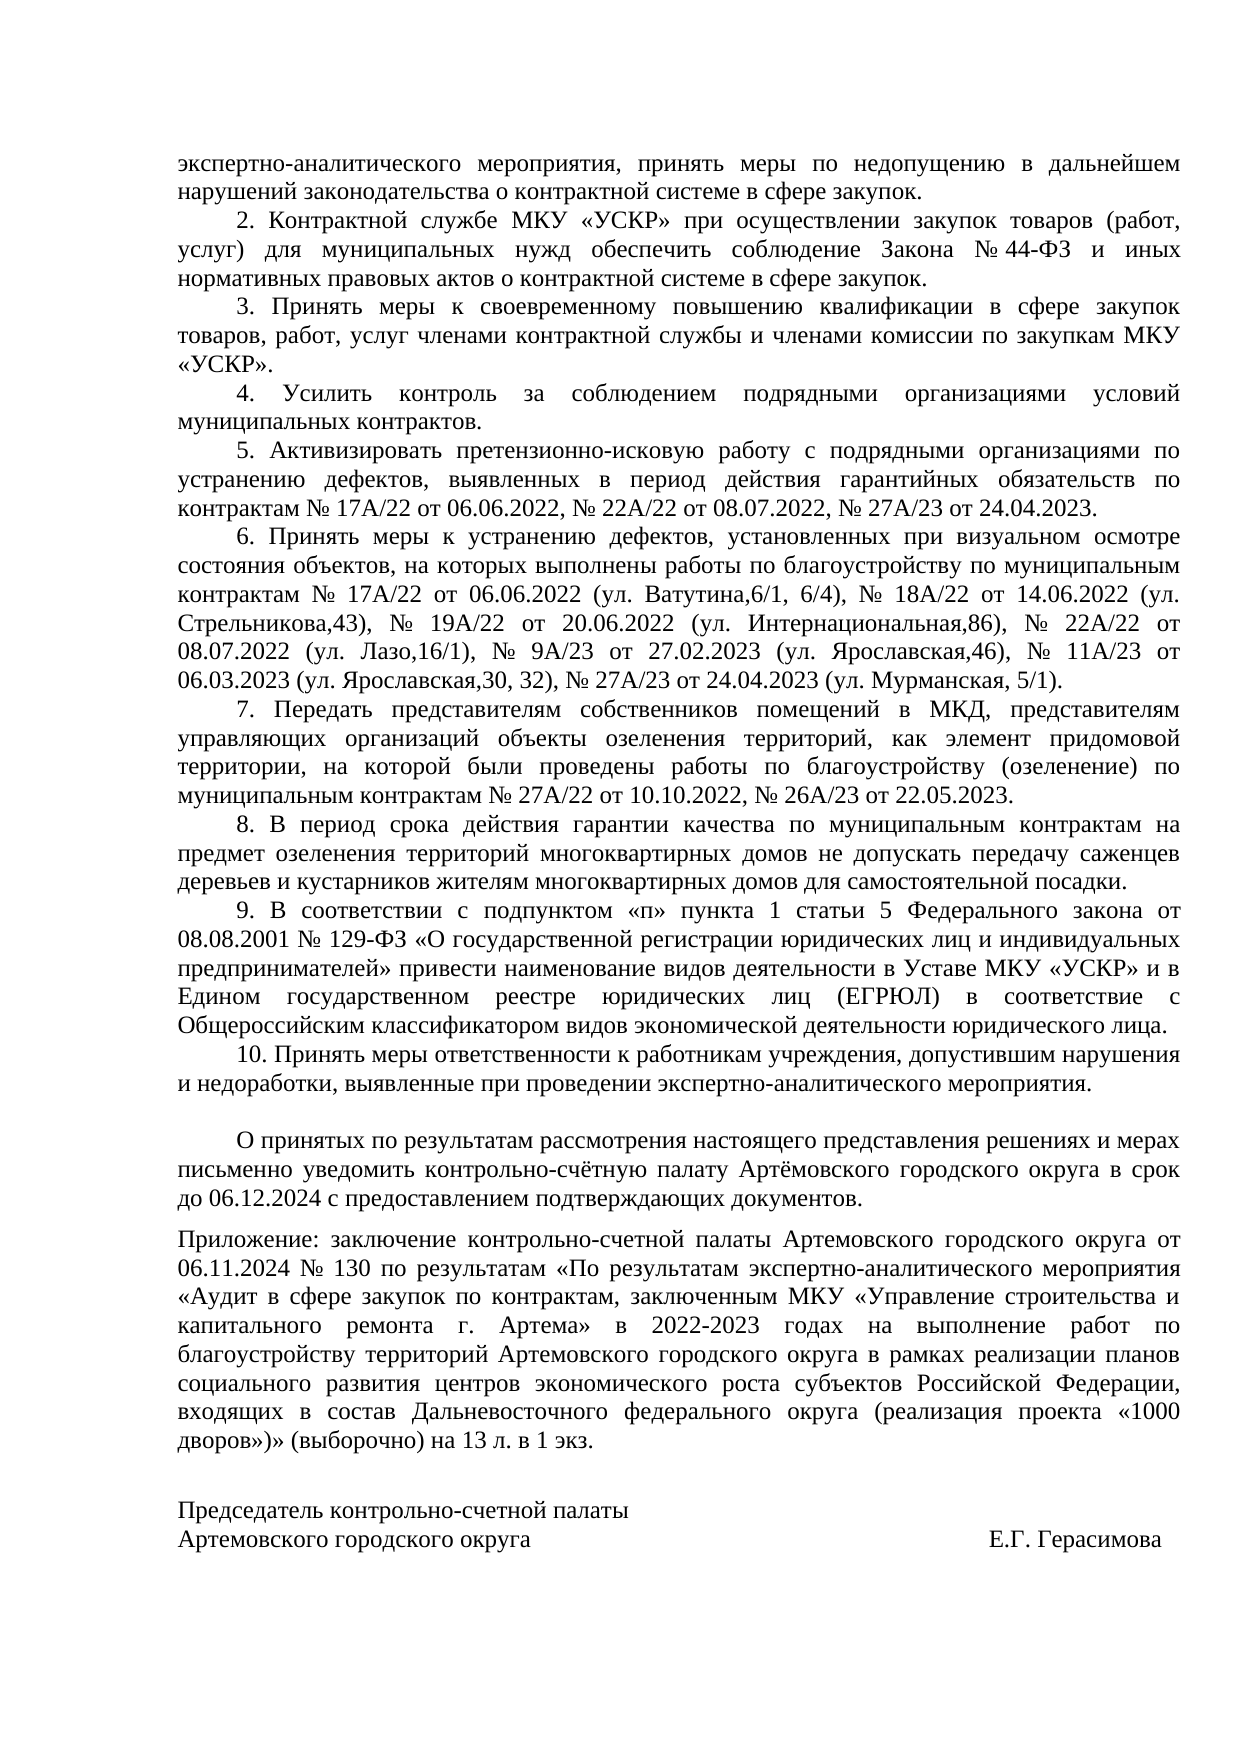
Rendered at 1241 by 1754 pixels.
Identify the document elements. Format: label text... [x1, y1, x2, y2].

text 8. В период срока действия гарантии качества по муниципальным контрактам на предмет озеленения территорий многоквартирных домов не допускать передачу саженцев деревьев и кустарников жителям многоквартирных домов для самостоятельной посадки. [177, 809, 1181, 895]
text 9. В соответствии с подпунктом «п» пункта 1 статьи 5 Федерального закона от 08.08.2001 № 129-ФЗ «О государственной регистрации юридических лиц и индивидуальных предпринимателей» привести наименование видов деятельности в Уставе МКУ «УСКР» и в Едином государственном реестре юридических лиц (ЕГРЮЛ) в соответствие с Общероссийским классификатором видов экономической деятельности юридического лица. [177, 895, 1181, 1039]
text 10. Принять меры ответственности к работникам учреждения, допустившим нарушения и недоработки, выявленные при проведении экспертно-аналитического мероприятия. [177, 1039, 1181, 1096]
text 6. Принять меры к устранению дефектов, установленных при визуальном осмотре состояния объектов, на которых выполнены работы по благоустройству по муниципальным контрактам № 17А/22 от 06.06.2022 (ул. Ватутина,6/1, 6/4), № 18А/22 от 14.06.2022 (ул. Стрельникова,43), № 19А/22 от 20.06.2022 (ул. Интернациональная,86), № 22А/22 от 08.07.2022 (ул. Лазо,16/1), № 9А/23 от 27.02.2023 (ул. Ярославская,46), № 11А/23 от 06.03.2023 (ул. Ярославская,30, 32), № 27А/23 от 24.04.2023 (ул. Мурманская, 5/1). [177, 521, 1181, 694]
text Приложение: заключение контрольно-счетной палаты Артемовского городского округа от 06.11.2024 № 130 по результатам «По результатам экспертно-аналитического мероприятия «Аудит в сфере закупок по контрактам, заключенным МКУ «Управление строительства и капитального ремонта г. Артема» в 2022-2023 годах на выполнение работ по благоустройству территорий Артемовского городского округа в рамках реализации планов социального развития центров экономического роста субъектов Российской Федерации, входящих в состав Дальневосточного федерального округа (реализация проекта «1000 дворов»)» (выборочно) на 13 л. в 1 экз. [177, 1224, 1181, 1454]
text Председатель контрольно-счетной палаты [177, 1495, 1181, 1524]
text 4. Усилить контроль за соблюдением подрядными организациями условий муниципальных контрактов. [177, 378, 1181, 435]
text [177, 148, 1181, 205]
text Артемовского городского округа Е.Г. Герасимова [177, 1524, 1181, 1553]
text 3. Принять меры к своевременному повышению квалификации в сфере закупок товаров, работ, услуг членами контрактной службы и членами комиссии по закупкам МКУ «УСКР». [177, 291, 1181, 378]
text 5. Активизировать претензионно-исковую работу с подрядными организациями по устранению дефектов, выявленных в период действия гарантийных обязательств по контрактам № 17А/22 от 06.06.2022, № 22А/22 от 08.07.2022, № 27А/23 от 24.04.2023. [177, 435, 1181, 521]
text О принятых по результатам рассмотрения настоящего представления решениях и мерах письменно уведомить контрольно-счётную палату Артёмовского городского округа в срок до 06.12.2024 с предоставлением подтверждающих документов. [177, 1125, 1181, 1211]
text 7. Передать представителям собственников помещений в МКД, представителям управляющих организаций объекты озеленения территорий, как элемент придомовой территории, на которой были проведены работы по благоустройству (озеленение) по муниципальным контрактам № 27А/22 от 10.10.2022, № 26А/23 от 22.05.2023. [177, 694, 1181, 809]
text 2. Контрактной службе МКУ «УСКР» при осуществлении закупок товаров (работ, услуг) для муниципальных нужд обеспечить соблюдение Закона № 44-ФЗ и иных нормативных правовых актов о контрактной системе в сфере закупок. [177, 205, 1181, 291]
